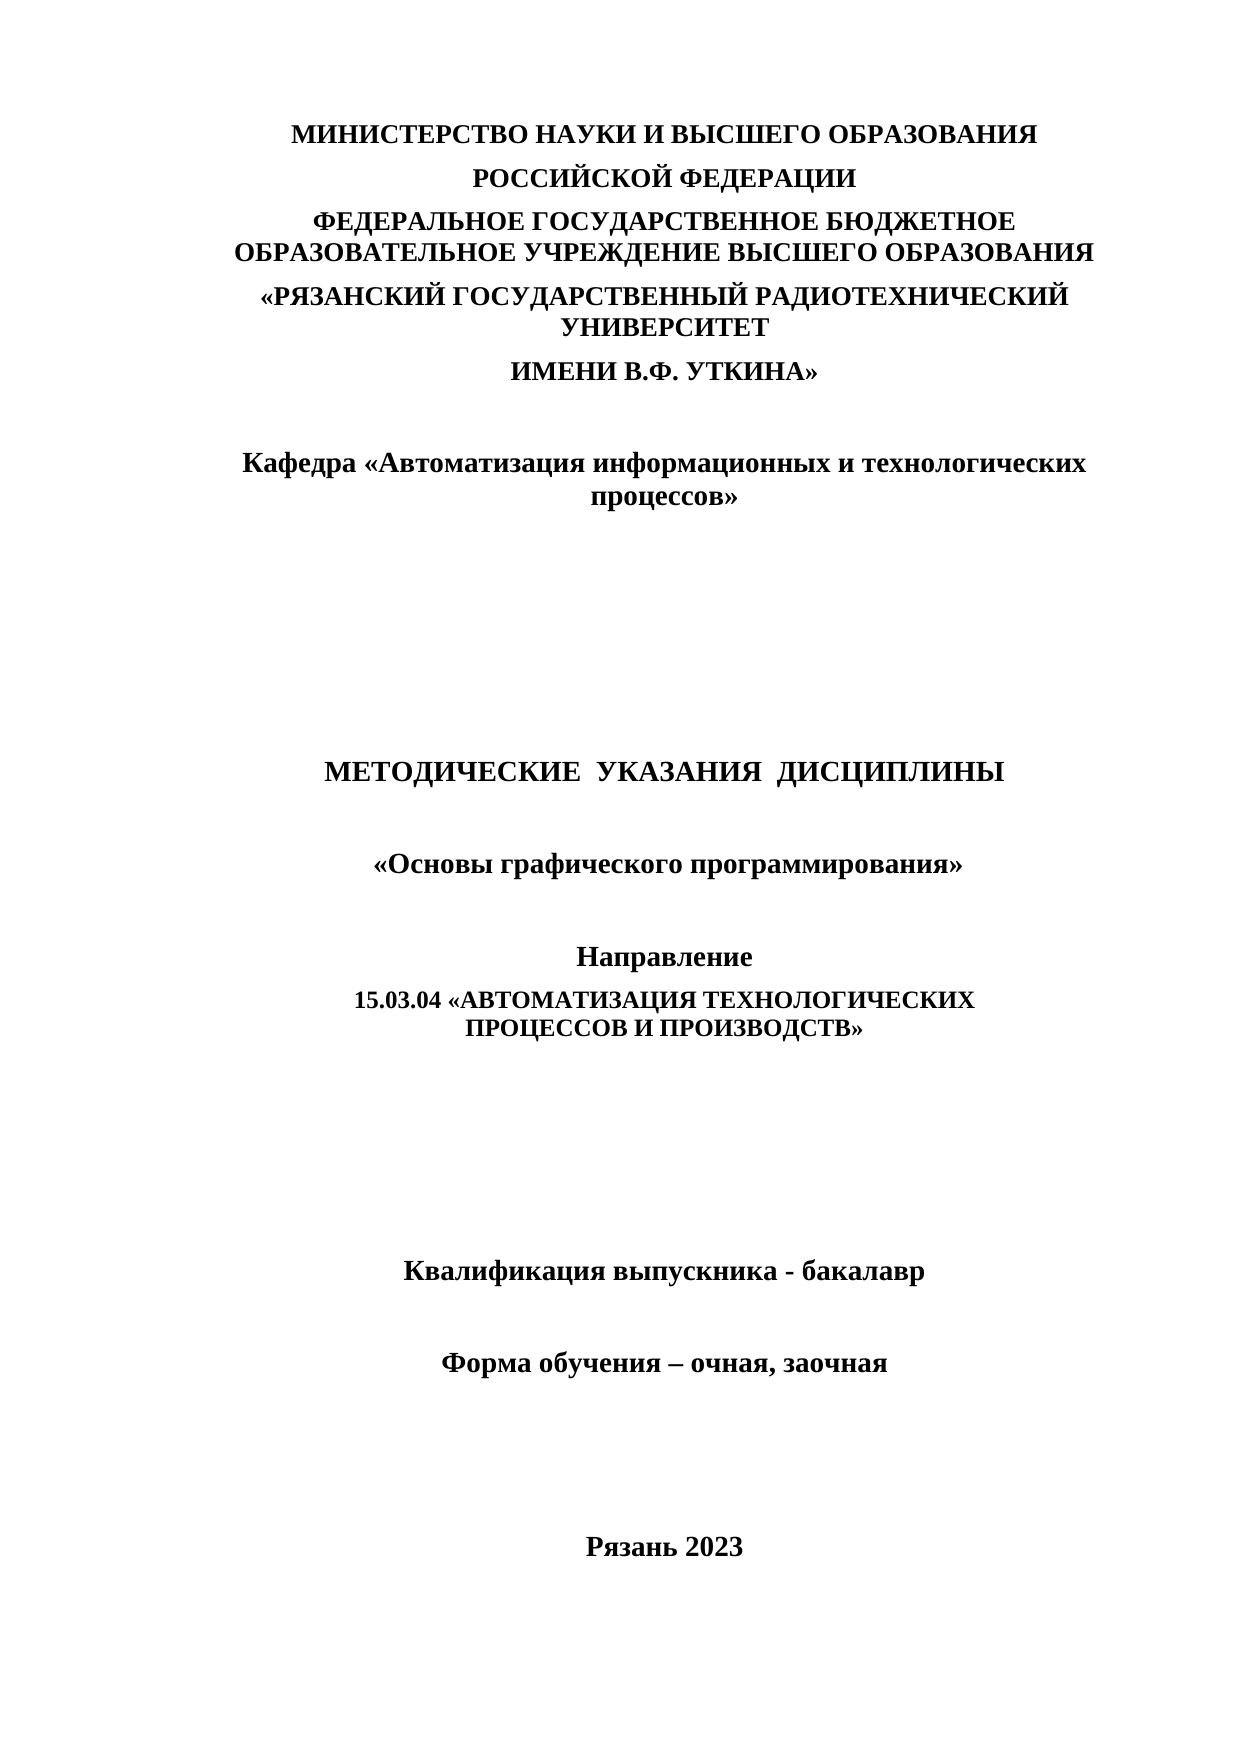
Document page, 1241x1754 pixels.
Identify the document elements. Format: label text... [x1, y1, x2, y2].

text Рязань 2023 [177, 1529, 1152, 1563]
text ФЕДЕРАЛЬНОЕ ГОСУДАРСТВЕННОЕ БЮДЖЕТНОЕ ОБРАЗОВАТЕЛЬНОЕ УЧРЕЖДЕНИЕ ВЫСШЕГО ОБРАЗОВАНИЯ [177, 205, 1152, 268]
text МЕТОДИЧЕСКИЕ УКАЗАНИЯ ДИСЦИПЛИНЫ [177, 754, 1152, 788]
text 15.03.04 «АВТОМАТИЗАЦИЯ ТЕХНОЛОГИЧЕСКИХ [177, 985, 1152, 1013]
text ИМЕНИ В.Ф. УТКИНА» [177, 355, 1152, 386]
text РОССИЙСКОЙ ФЕДЕРАЦИИ [177, 162, 1152, 193]
text Квалификация выпускника - бакалавр [177, 1253, 1152, 1286]
text «РЯЗАНСКИЙ ГОСУДАРСТВЕННЫЙ РАДИОТЕХНИЧЕСКИЙ УНИВЕРСИТЕТ [177, 280, 1152, 342]
text Форма обучения – очная, заочная [177, 1345, 1152, 1378]
text МИНИСТЕРСТВО НАУКИ И ВЫСШЕГО ОБРАЗОВАНИЯ [177, 118, 1152, 149]
text Кафедра «Автоматизация информационных и технологических процессов» [177, 445, 1152, 512]
text ПРОЦЕССОВ И ПРОИЗВОДСТВ» [177, 1013, 1152, 1042]
text Направление [177, 939, 1152, 972]
text «Основы графического программирования» [177, 847, 1152, 880]
